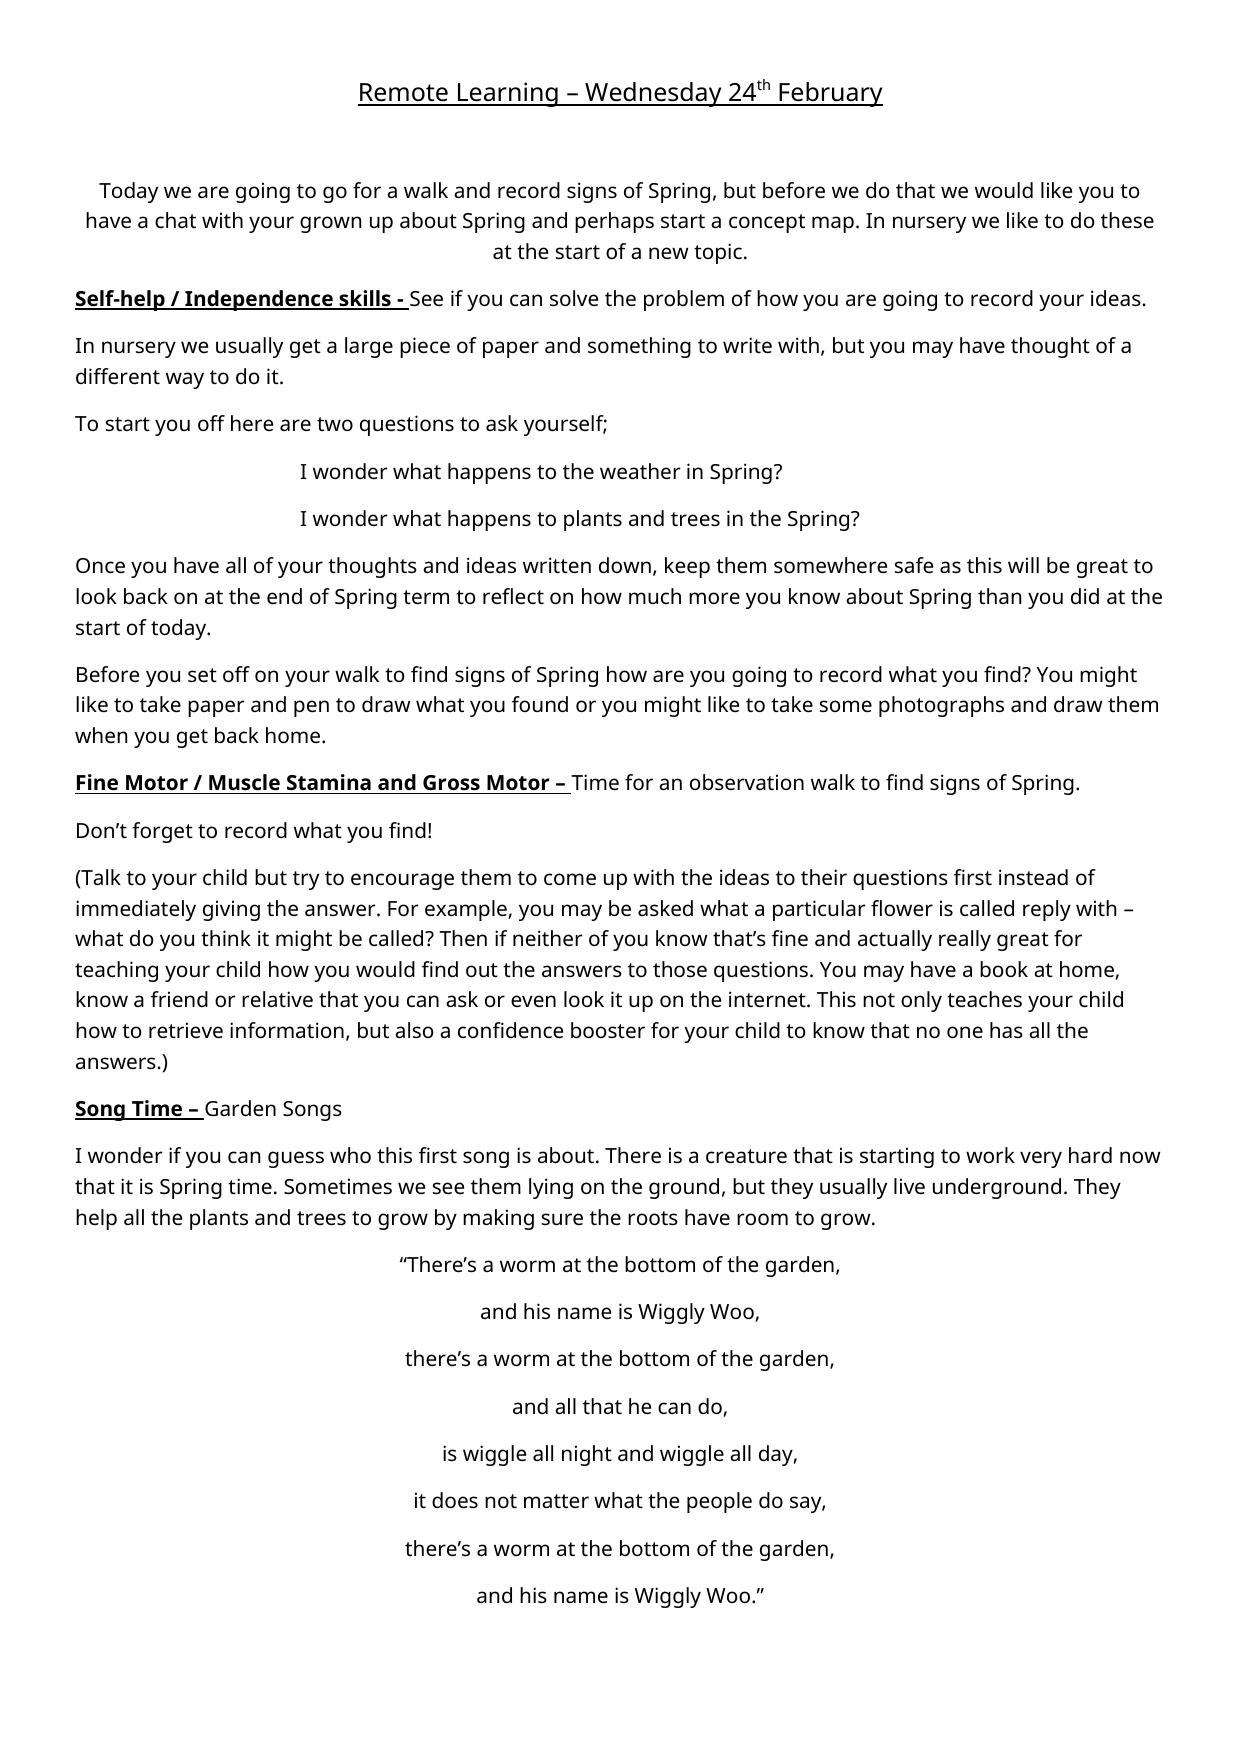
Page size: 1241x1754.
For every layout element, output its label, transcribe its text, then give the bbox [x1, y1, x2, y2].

text Today we are going to go for a walk and record signs of Spring, but before we do that we would like you to have a chat with your grown up about Spring and perhaps start a concept map. In nursery we like to do these at the start of a new topic. [75, 176, 1165, 265]
text Fine Motor / Muscle Stamina and Gross Motor – Time for an observation walk to find signs of Spring. [75, 768, 1165, 797]
text Remote Learning – Wednesday 24th February [75, 75, 1165, 109]
text “There’s a worm at the bottom of the garden, [75, 1250, 1165, 1278]
text To start you off here are two questions to ask yourself; [75, 409, 1165, 438]
text Don’t forget to record what you find! [75, 816, 1165, 844]
text I wonder what happens to the weather in Spring? [75, 457, 1165, 485]
text there’s a worm at the bottom of the garden, [75, 1344, 1165, 1373]
text and all that he can do, [75, 1392, 1165, 1420]
text In nursery we usually get a large piece of paper and something to write with, but you may have thought of a different way to do it. [75, 332, 1165, 391]
text I wonder what happens to plants and trees in the Spring? [75, 504, 1165, 532]
text Song Time – Garden Songs [75, 1094, 1165, 1122]
text it does not matter what the people do say, [75, 1486, 1165, 1515]
text Self-help / Independence skills - See if you can solve the problem of how you are going to record your ideas. [75, 284, 1165, 313]
text I wonder if you can guess who this first song is about. There is a creature that is starting to work very hard now that it is Spring time. Sometimes we see them lying on the ground, but they usually live underground. They help all the plants and trees to grow by making sure the roots have room to grow. [75, 1141, 1165, 1231]
text and his name is Wiggly Woo, [75, 1297, 1165, 1326]
text and his name is Wiggly Woo.” [75, 1581, 1165, 1609]
text Once you have all of your thoughts and ideas written down, keep them somewhere safe as this will be great to look back on at the end of Spring term to reflect on how much more you know about Spring than you did at the start of today. [75, 551, 1165, 641]
text there’s a worm at the bottom of the garden, [75, 1534, 1165, 1562]
text (Talk to your child but try to encourage them to come up with the ideas to their questions first instead of immediately giving the answer. For example, you may be asked what a particular flower is called reply with – what do you think it might be called? Then if neither of you know that’s fine and actually really great for teaching your child how you would find out the answers to those questions. You may have a book at home, know a friend or relative that you can ask or even look it up on the internet. This not only teaches your child how to retrieve information, but also a confidence booster for your child to know that no one has all the answers.) [75, 863, 1165, 1075]
text Before you set off on your walk to find signs of Spring how are you going to record what you find? You might like to take paper and pen to draw what you found or you might like to take some photographs and draw them when you get back home. [75, 660, 1165, 749]
text is wiggle all night and wiggle all day, [75, 1439, 1165, 1467]
